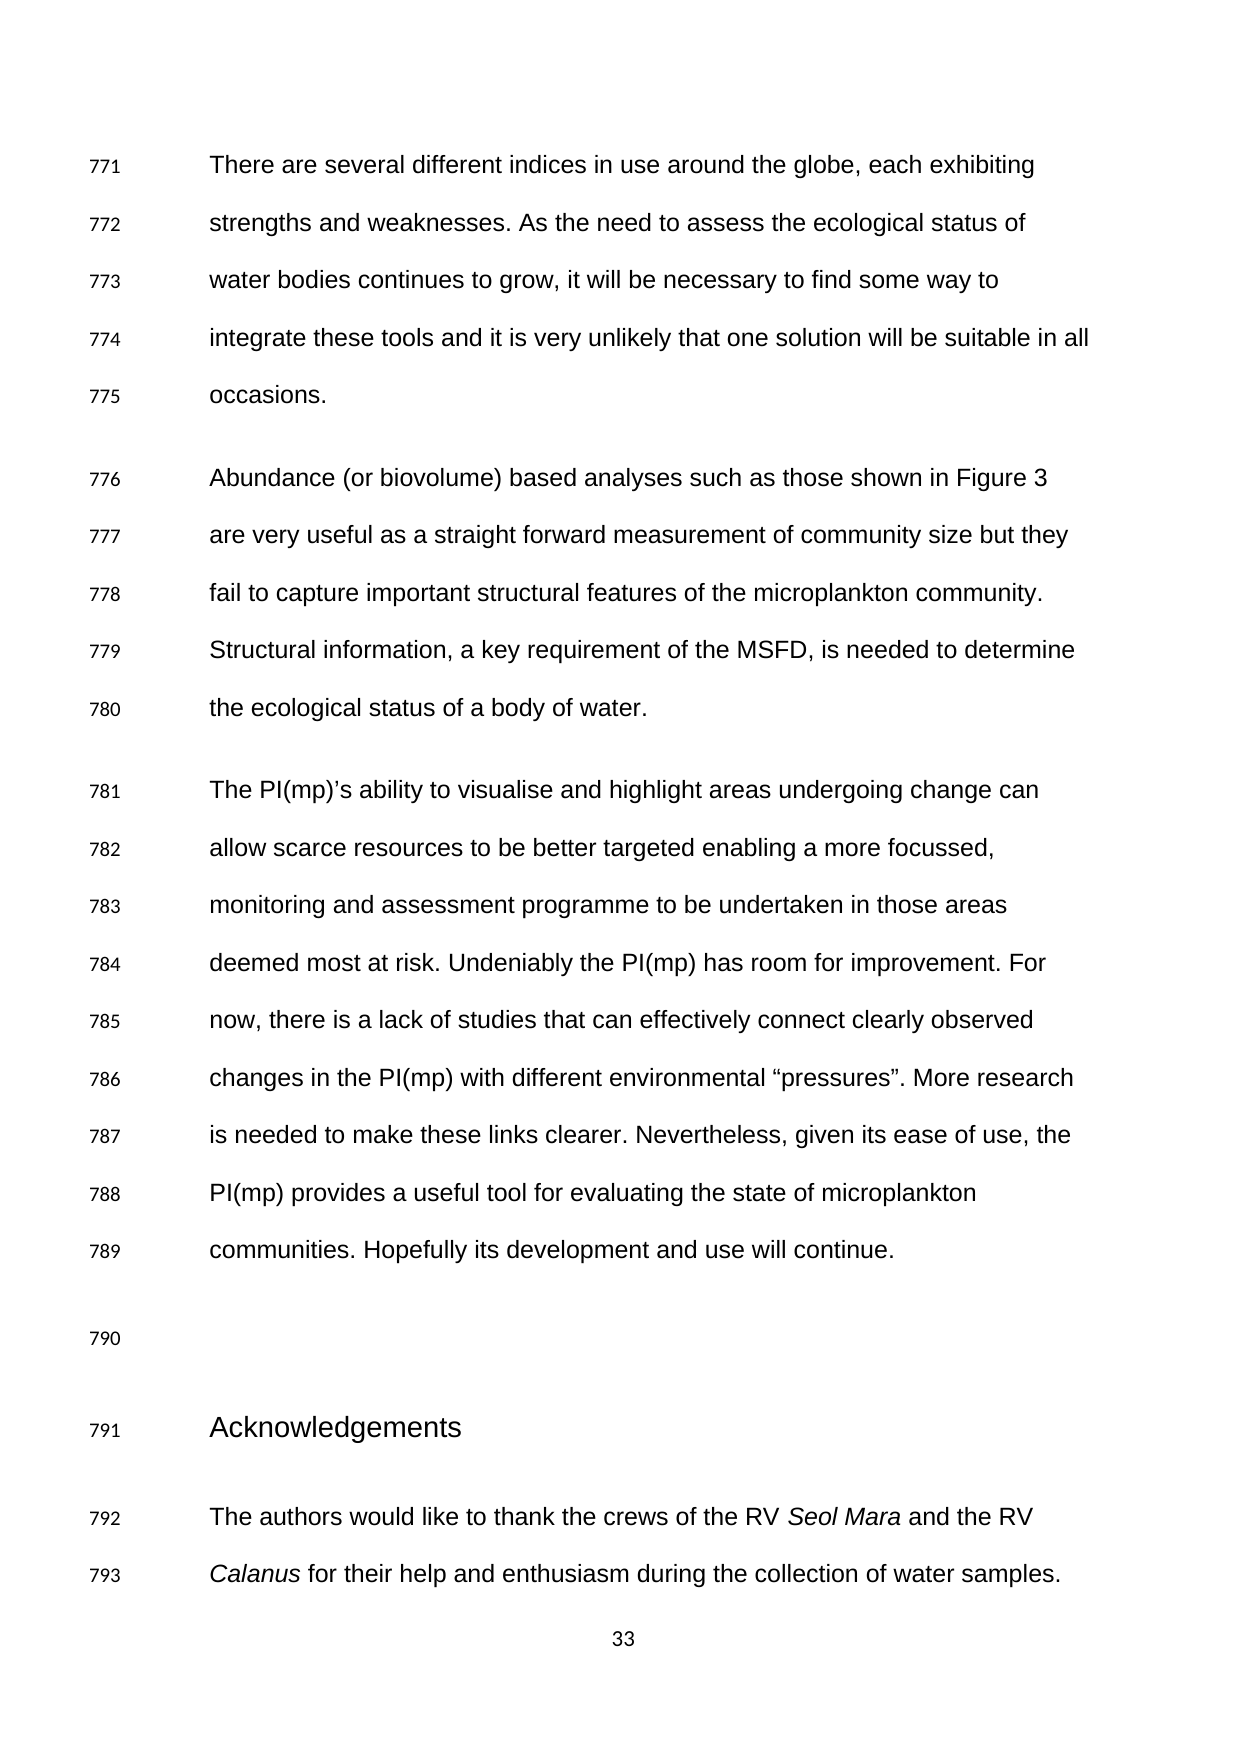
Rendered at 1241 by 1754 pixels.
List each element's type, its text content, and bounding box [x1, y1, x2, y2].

text There are several different indices in use around the globe, each exhibiting strengths and weaknesses. As the need to assess the ecological status of water bodies continues to grow, it will be necessary to find some way to integrate these tools and it is very unlikely that one solution will be suitable in all occasions. [209, 150, 1090, 409]
text The PI(mp)’s ability to visualise and highlight areas undergoing change can allow scarce resources to be better targeted enabling a more focussed, monitoring and assessment programme to be undertaken in those areas deemed most at risk. Undeniably the PI(mp) has room for improvement. For now, there is a lack of studies that can effectively connect clearly observed changes in the PI(mp) with different environmental “pressures”. More research is needed to make these links clearer. Nevertheless, given its ease of use, the PI(mp) provides a useful tool for evaluating the state of microplankton communities. Hopefully its development and use will continue. [209, 775, 1090, 1264]
text Acknowledgements [209, 1409, 1090, 1443]
text Abundance (or biovolume) based analyses such as those shown in Figure 3 are very useful as a straight forward measurement of community size but they fail to capture important structural features of the microplankton community. Structural information, a key requirement of the MSFD, is needed to determine the ecological status of a body of water. [209, 462, 1090, 721]
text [209, 1502, 1090, 1588]
